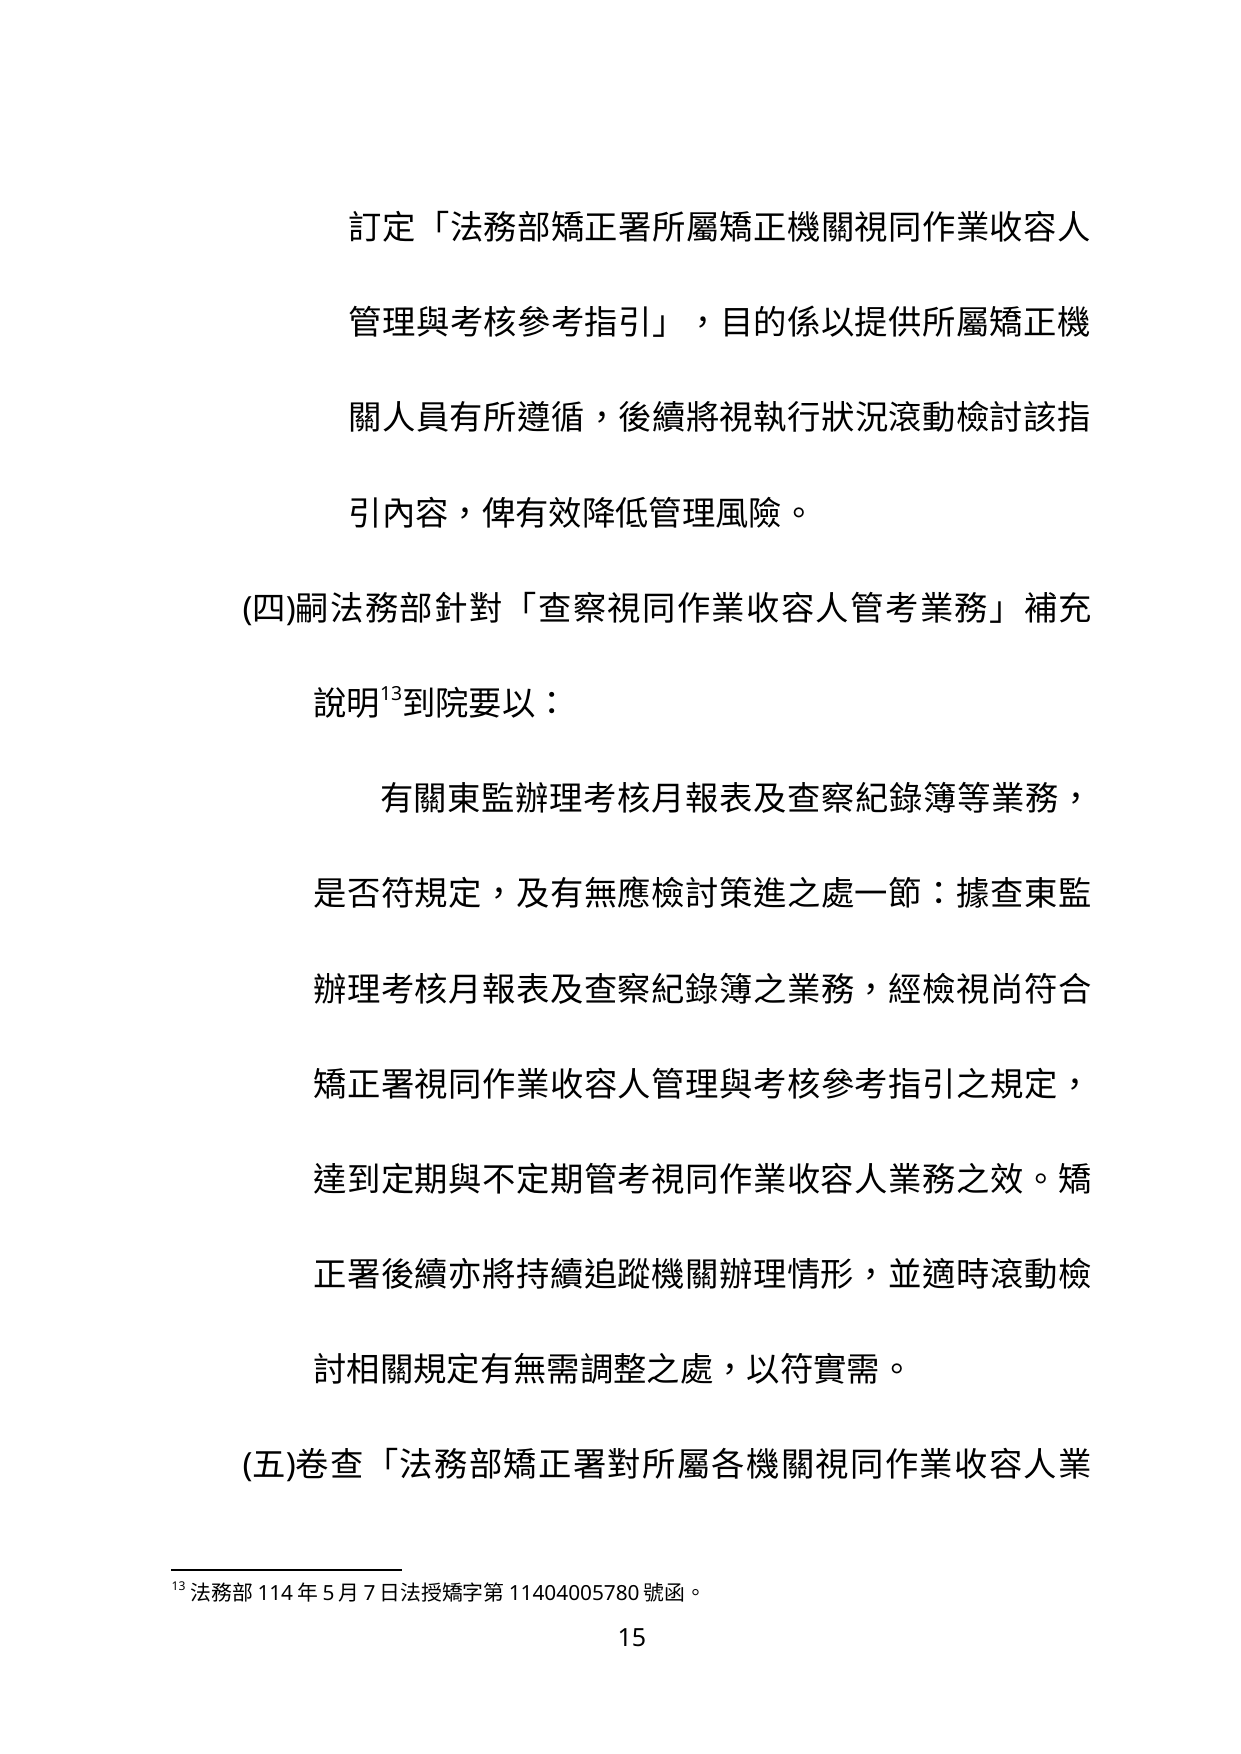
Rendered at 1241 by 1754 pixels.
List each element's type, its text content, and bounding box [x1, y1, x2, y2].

subtitle 有關東監辦理考核月報表及查察紀錄簿等業務，是否符規定，及有無應檢討策進之處一節：據查東監辦理考核月報表及查察紀錄簿之業務，經檢視尚符合矯正署視同作業收容人管理與考核參考指引之規定，達到定期與不定期管考視同作業收容人業務之效。矯正署後續亦將持續追蹤機關辦理情形，並適時滾動檢討相關規定有無需調整之處，以符實需。 [313, 748, 1092, 1415]
subtitle 嗣法務部針對「查察視同作業收容人管考業務」補充說明到院要以： [242, 558, 1092, 748]
